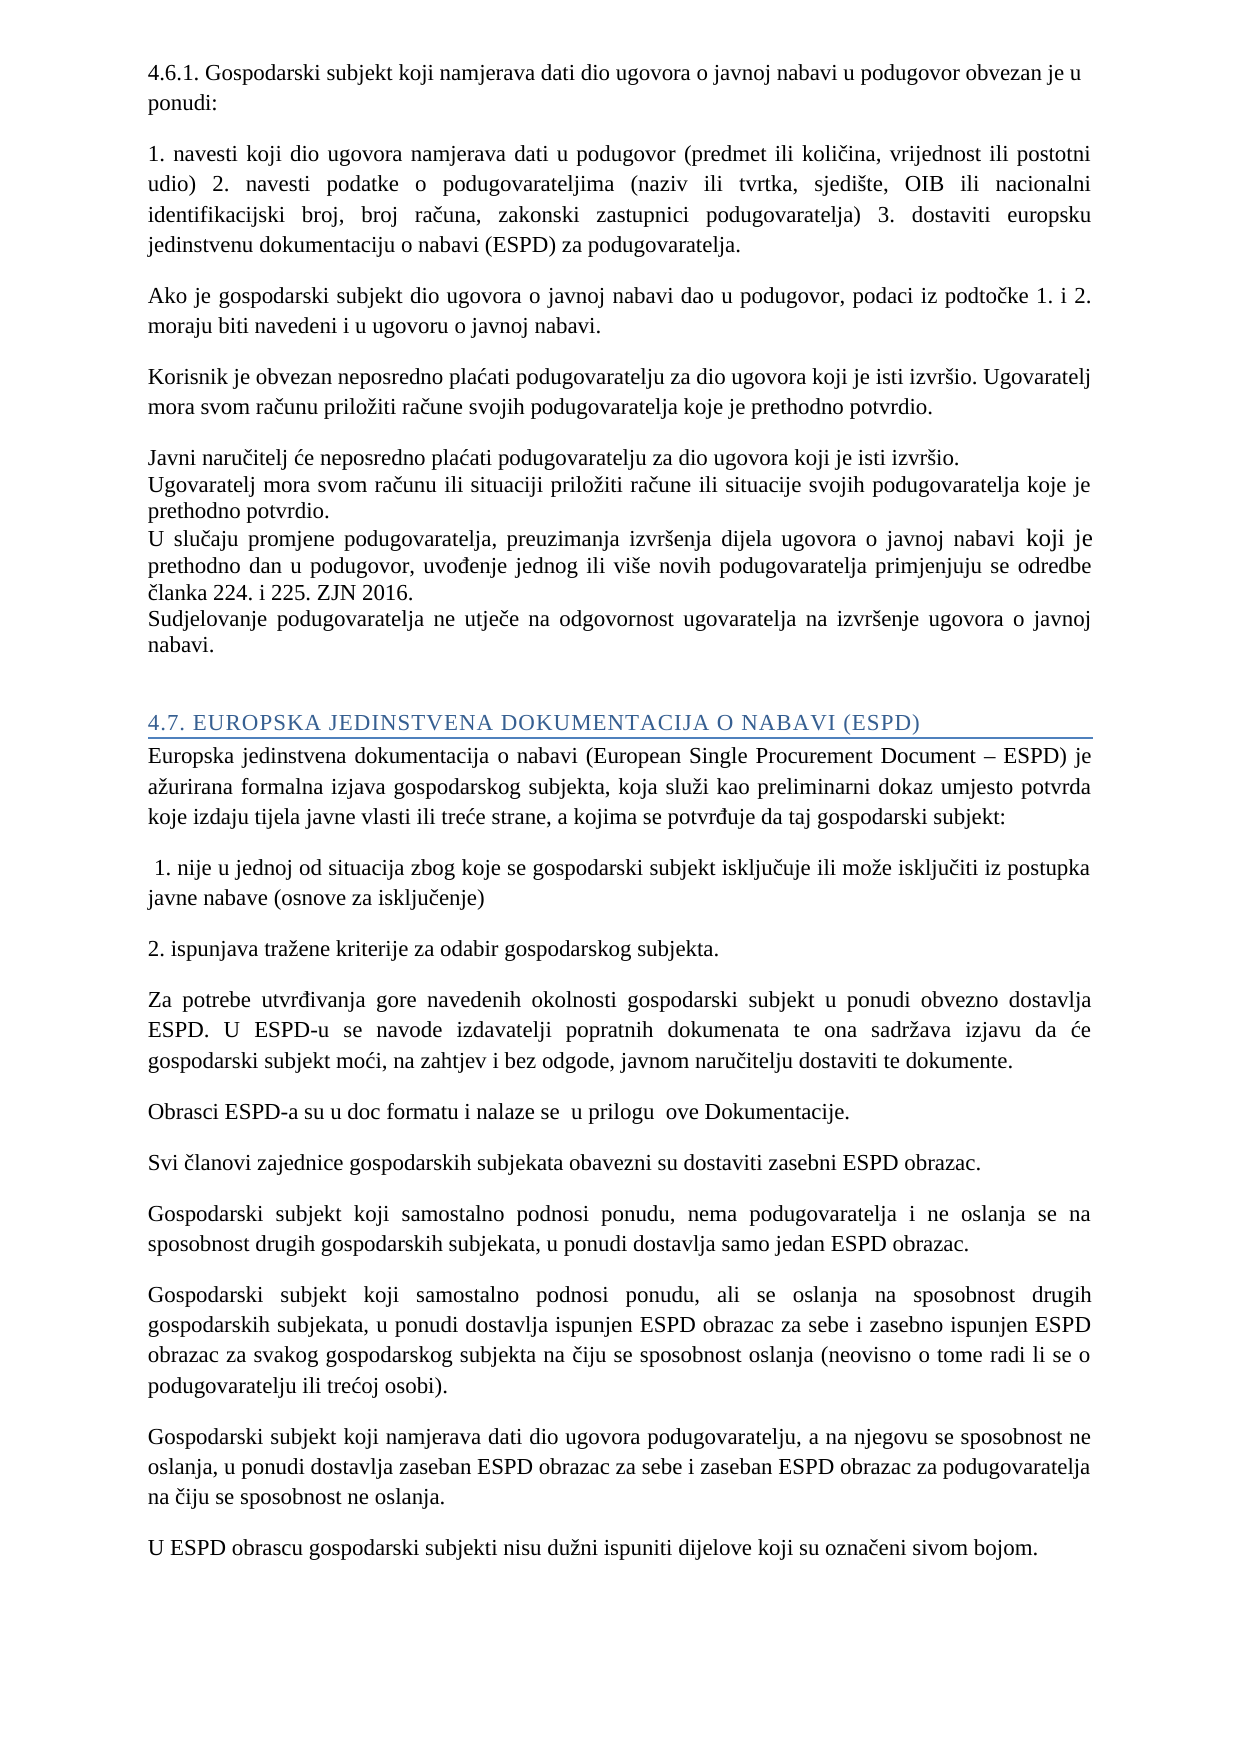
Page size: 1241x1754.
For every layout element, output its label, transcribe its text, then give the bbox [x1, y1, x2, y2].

text Javni naručitelj će neposredno plaćati podugovaratelju za dio ugovora koji je isti izvršio. [148, 444, 1093, 471]
text 1. nije u jednoj od situacija zbog koje se gospodarski subjekt isključuje ili može isključiti iz postupka javne nabave (osnove za isključenje) [148, 854, 1093, 911]
text 4.6.1. Gospodarski subjekt koji namjerava dati dio ugovora o javnoj nabavi u podugovor obvezan je u ponudi: [148, 59, 1093, 116]
text U ESPD obrascu gospodarski subjekti nisu dužni ispuniti dijelove koji su označeni sivom bojom. [148, 1534, 1093, 1561]
text 4.7. EUROPSKA JEDINSTVENA DOKUMENTACIJA O NABAVI (ESPD) [148, 709, 1093, 737]
text Gospodarski subjekt koji samostalno podnosi ponudu, ali se oslanja na sposobnost drugih gospodarskih subjekata, u ponudi dostavlja ispunjen ESPD obrazac za sebe i zasebno ispunjen ESPD obrazac za svakog gospodarskog subjekta na čiju se sposobnost oslanja (neovisno o tome radi li se o podugovaratelju ili trećoj osobi). [148, 1281, 1093, 1398]
text 1. navesti koji dio ugovora namjerava dati u podugovor (predmet ili količina, vrijednost ili postotni udio) 2. navesti podatke o podugovarateljima (naziv ili tvrtka, sjedište, OIB ili nacionalni identifikacijski broj, broj računa, zakonski zastupnici podugovaratelja) 3. dostaviti europsku jedinstvenu dokumentaciju o nabavi (ESPD) za podugovaratelja. [148, 140, 1093, 257]
text Sudjelovanje podugovaratelja ne utječe na odgovornost ugovaratelja na izvršenje ugovora o javnoj nabavi. [148, 605, 1093, 658]
text U slučaju promjene podugovaratelja, preuzimanja izvršenja dijela ugovora o javnoj nabavi koji je prethodno dan u podugovor, uvođenje jednog ili više novih podugovaratelja primjenjuju se odredbe članka 224. i 225. ZJN 2016. [148, 523, 1093, 605]
text Svi članovi zajednice gospodarskih subjekata obavezni su dostaviti zasebni ESPD obrazac. [148, 1149, 1093, 1175]
text Ako je gospodarski subjekt dio ugovora o javnoj nabavi dao u podugovor, podaci iz podtočke 1. i 2. moraju biti navedeni i u ugovoru o javnoj nabavi. [148, 282, 1093, 338]
text 2. ispunjava tražene kriterije za odabir gospodarskog subjekta. [148, 935, 1093, 962]
text Za potrebe utvrđivanja gore navedenih okolnosti gospodarski subjekt u ponudi obvezno dostavlja ESPD. U ESPD-u se navode izdavatelji popratnih dokumenata te ona sadržava izjavu da će gospodarski subjekt moći, na zahtjev i bez odgode, javnom naručitelju dostaviti te dokumente. [148, 986, 1093, 1073]
text Obrasci ESPD-a su u doc formatu i nalaze se u prilogu ove Dokumentacije. [148, 1098, 1093, 1124]
text Gospodarski subjekt koji samostalno podnosi ponudu, nema podugovaratelja i ne oslanja se na sposobnost drugih gospodarskih subjekata, u ponudi dostavlja samo jedan ESPD obrazac. [148, 1200, 1093, 1256]
text Korisnik je obvezan neposredno plaćati podugovaratelju za dio ugovora koji je isti izvršio. Ugovaratelj mora svom računu priložiti račune svojih podugovaratelja koje je prethodno potvrdio. [148, 363, 1093, 420]
text Europska jedinstvena dokumentacija o nabavi (European Single Procurement Document – ESPD) je ažurirana formalna izjava gospodarskog subjekta, koja služi kao preliminarni dokaz umjesto potvrda koje izdaju tijela javne vlasti ili treće strane, a kojima se potvrđuje da taj gospodarski subjekt: [148, 743, 1093, 829]
text Gospodarski subjekt koji namjerava dati dio ugovora podugovaratelju, a na njegovu se sposobnost ne oslanja, u ponudi dostavlja zaseban ESPD obrazac za sebe i zaseban ESPD obrazac za podugovaratelja na čiju se sposobnost ne oslanja. [148, 1423, 1093, 1509]
text Ugovaratelj mora svom računu ili situaciji priložiti račune ili situacije svojih podugovaratelja koje je prethodno potvrdio. [148, 471, 1093, 523]
